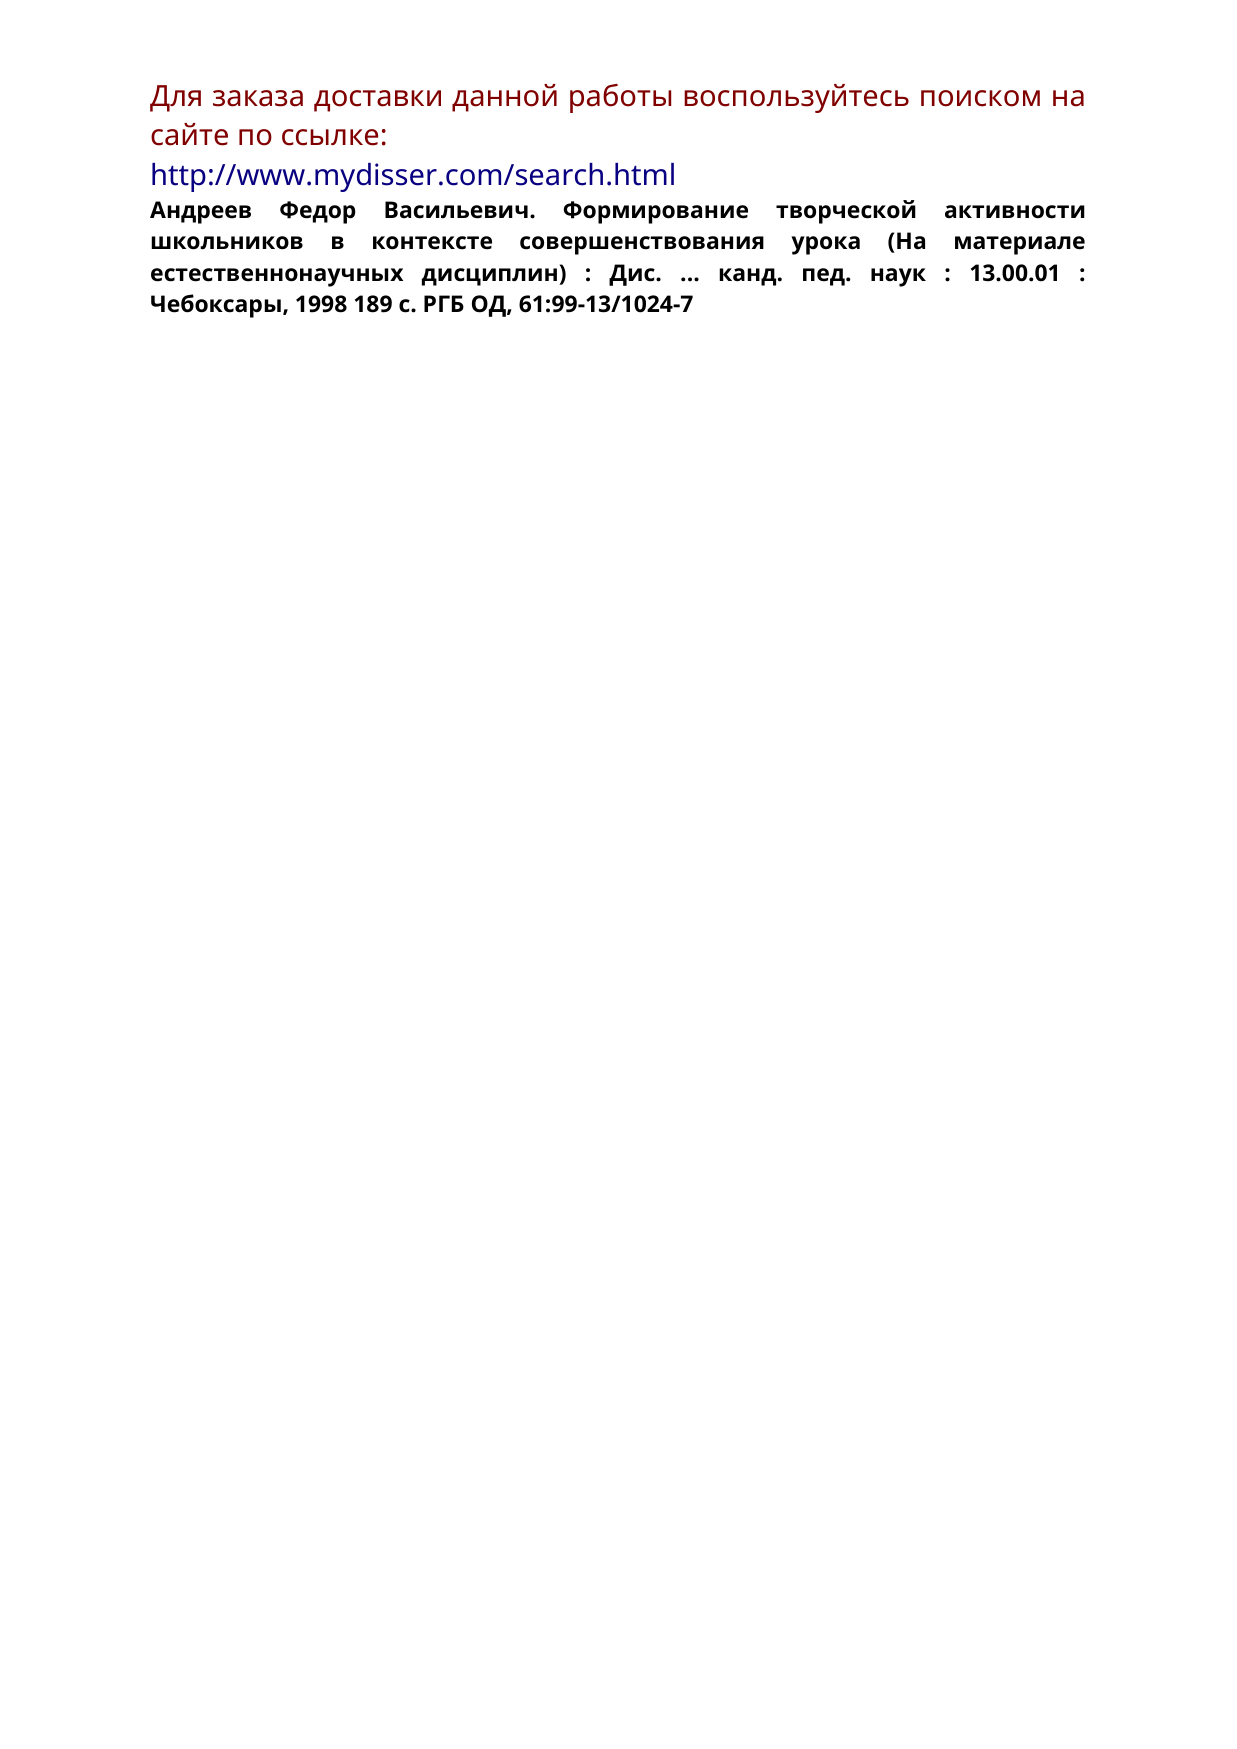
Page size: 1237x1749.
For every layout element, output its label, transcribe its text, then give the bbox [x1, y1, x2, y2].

text Андреев Федор Васильевич. Формирование творческой активности школьников в контексте совершенствования урока (На материале естественнонаучных дисциплин) : Дис. ... канд. пед. наук : 13.00.01 : Чебоксары, 1998 189 c. РГБ ОД, 61:99-13/1024-7 [150, 194, 1086, 319]
